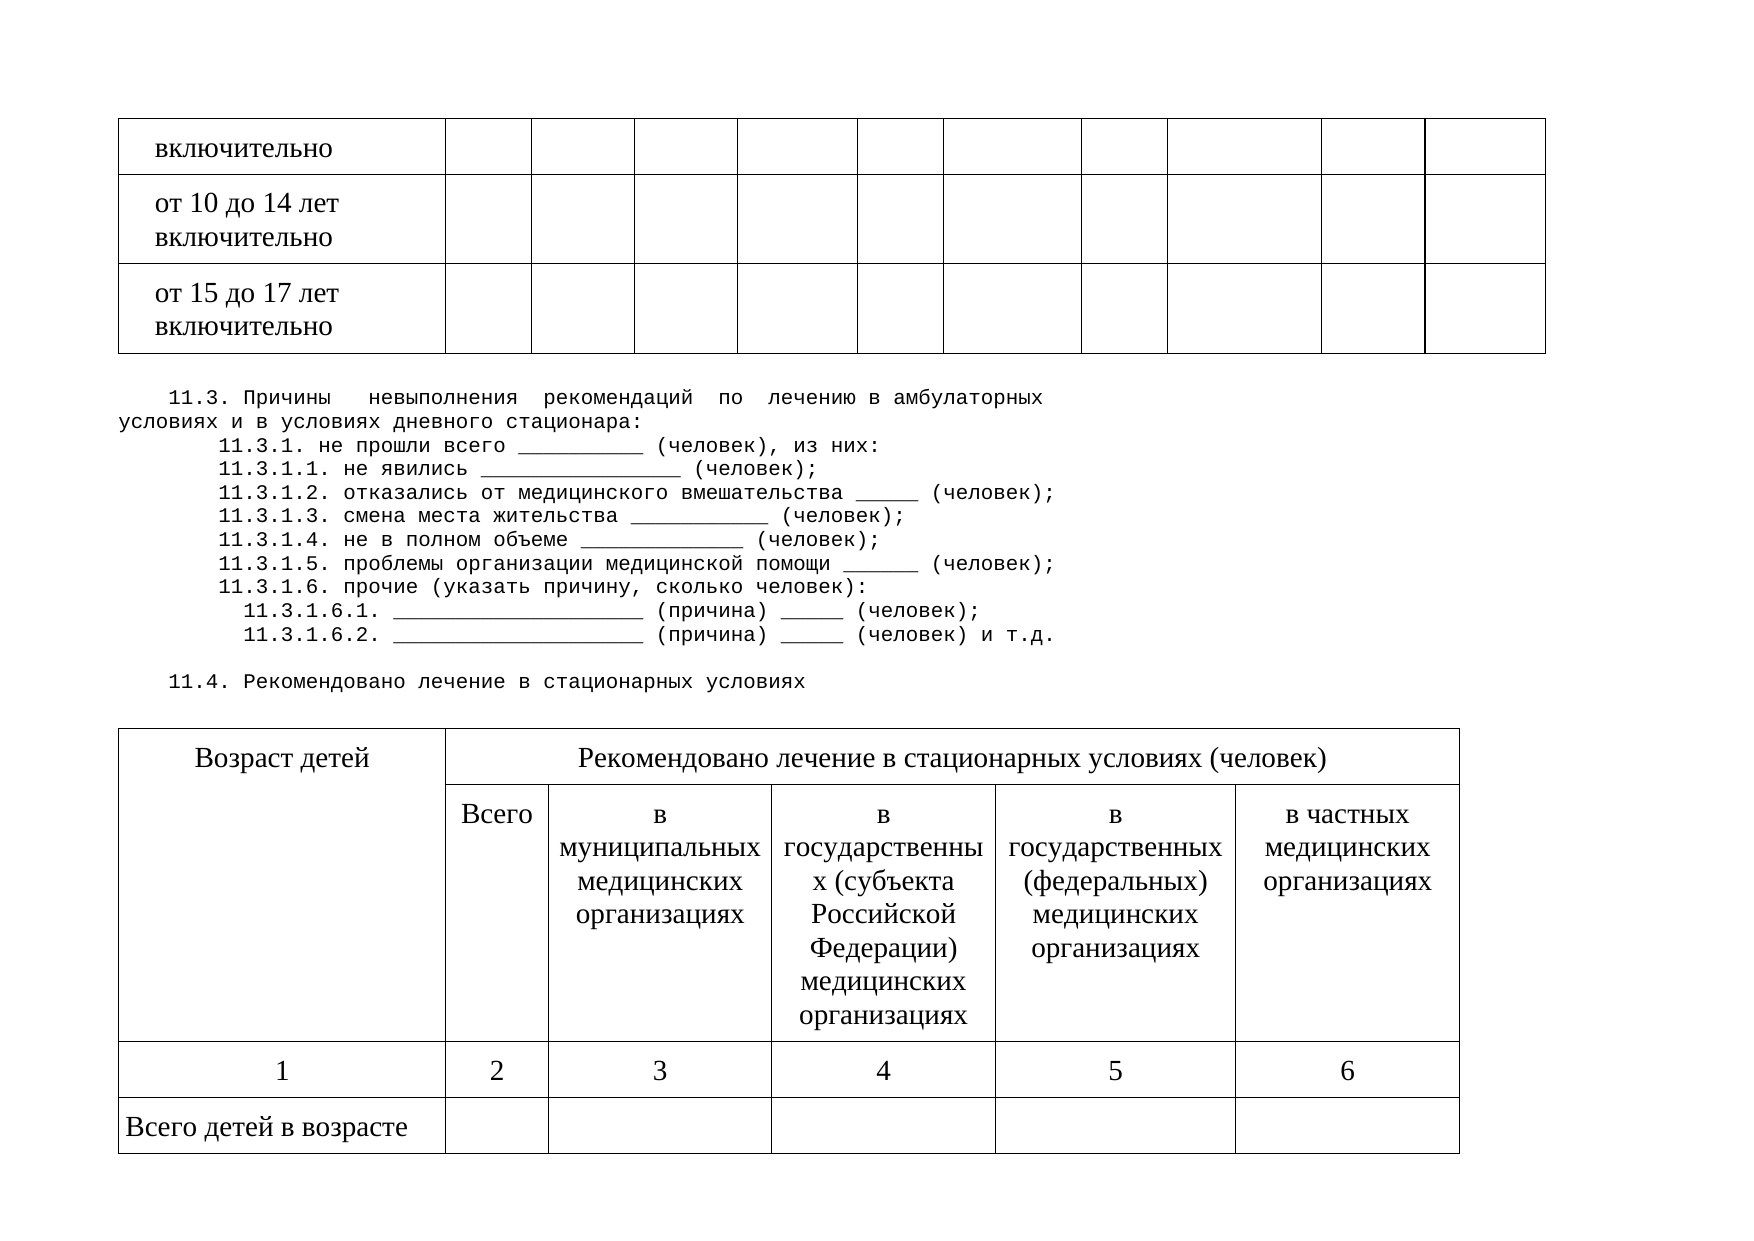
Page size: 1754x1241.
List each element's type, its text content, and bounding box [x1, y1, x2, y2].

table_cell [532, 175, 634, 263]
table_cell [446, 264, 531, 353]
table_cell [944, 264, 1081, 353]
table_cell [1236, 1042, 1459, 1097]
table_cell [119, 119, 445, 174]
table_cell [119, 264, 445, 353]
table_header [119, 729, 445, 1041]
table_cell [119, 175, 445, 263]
text условиях и в условиях дневного стационара: [118, 411, 1636, 434]
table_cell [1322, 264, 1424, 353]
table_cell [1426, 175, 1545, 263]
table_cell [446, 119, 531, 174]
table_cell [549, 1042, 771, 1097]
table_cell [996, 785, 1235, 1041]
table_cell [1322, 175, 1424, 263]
text 11.3.1.4. не в полном объеме _____________ (человек); [118, 529, 1636, 553]
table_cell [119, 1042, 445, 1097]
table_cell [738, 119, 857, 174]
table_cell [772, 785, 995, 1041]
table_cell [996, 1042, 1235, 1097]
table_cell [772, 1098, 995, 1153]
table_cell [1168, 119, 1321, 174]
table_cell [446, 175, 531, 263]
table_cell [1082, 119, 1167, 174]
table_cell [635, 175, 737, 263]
text 11.3.1.6.1. ____________________ (причина) _____ (человек); [118, 600, 1636, 624]
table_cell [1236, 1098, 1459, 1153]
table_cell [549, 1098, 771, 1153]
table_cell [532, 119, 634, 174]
text 11.3.1.5. проблемы организации медицинской помощи ______ (человек); [118, 553, 1636, 576]
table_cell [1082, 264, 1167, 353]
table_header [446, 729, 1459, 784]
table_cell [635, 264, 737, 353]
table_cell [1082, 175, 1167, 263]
text 11.3.1.6. прочие (указать причину, сколько человек): [118, 576, 1636, 600]
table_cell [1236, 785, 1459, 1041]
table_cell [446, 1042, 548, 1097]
text 11.3. Причины невыполнения рекомендаций по лечению в амбулаторных [118, 387, 1636, 411]
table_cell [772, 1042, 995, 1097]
text 11.3.1.1. не явились ________________ (человек); [118, 458, 1636, 482]
text 11.3.1. не прошли всего __________ (человек), из них: [118, 434, 1636, 458]
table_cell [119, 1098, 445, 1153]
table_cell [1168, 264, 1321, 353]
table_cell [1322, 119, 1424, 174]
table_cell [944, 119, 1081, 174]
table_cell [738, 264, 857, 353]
text 11.4. Рекомендовано лечение в стационарных условиях [118, 671, 1636, 695]
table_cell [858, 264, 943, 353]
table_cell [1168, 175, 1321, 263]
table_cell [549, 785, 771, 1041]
text 11.3.1.2. отказались от медицинского вмешательства _____ (человек); [118, 482, 1636, 506]
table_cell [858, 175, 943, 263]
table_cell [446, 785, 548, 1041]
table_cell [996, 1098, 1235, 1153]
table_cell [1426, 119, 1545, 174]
text 11.3.1.6.2. ____________________ (причина) _____ (человек) и т.д. [118, 624, 1636, 647]
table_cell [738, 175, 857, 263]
text 11.3.1.3. смена места жительства ___________ (человек); [118, 506, 1636, 529]
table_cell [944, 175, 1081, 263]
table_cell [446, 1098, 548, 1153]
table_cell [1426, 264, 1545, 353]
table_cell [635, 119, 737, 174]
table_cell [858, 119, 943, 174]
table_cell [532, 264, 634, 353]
